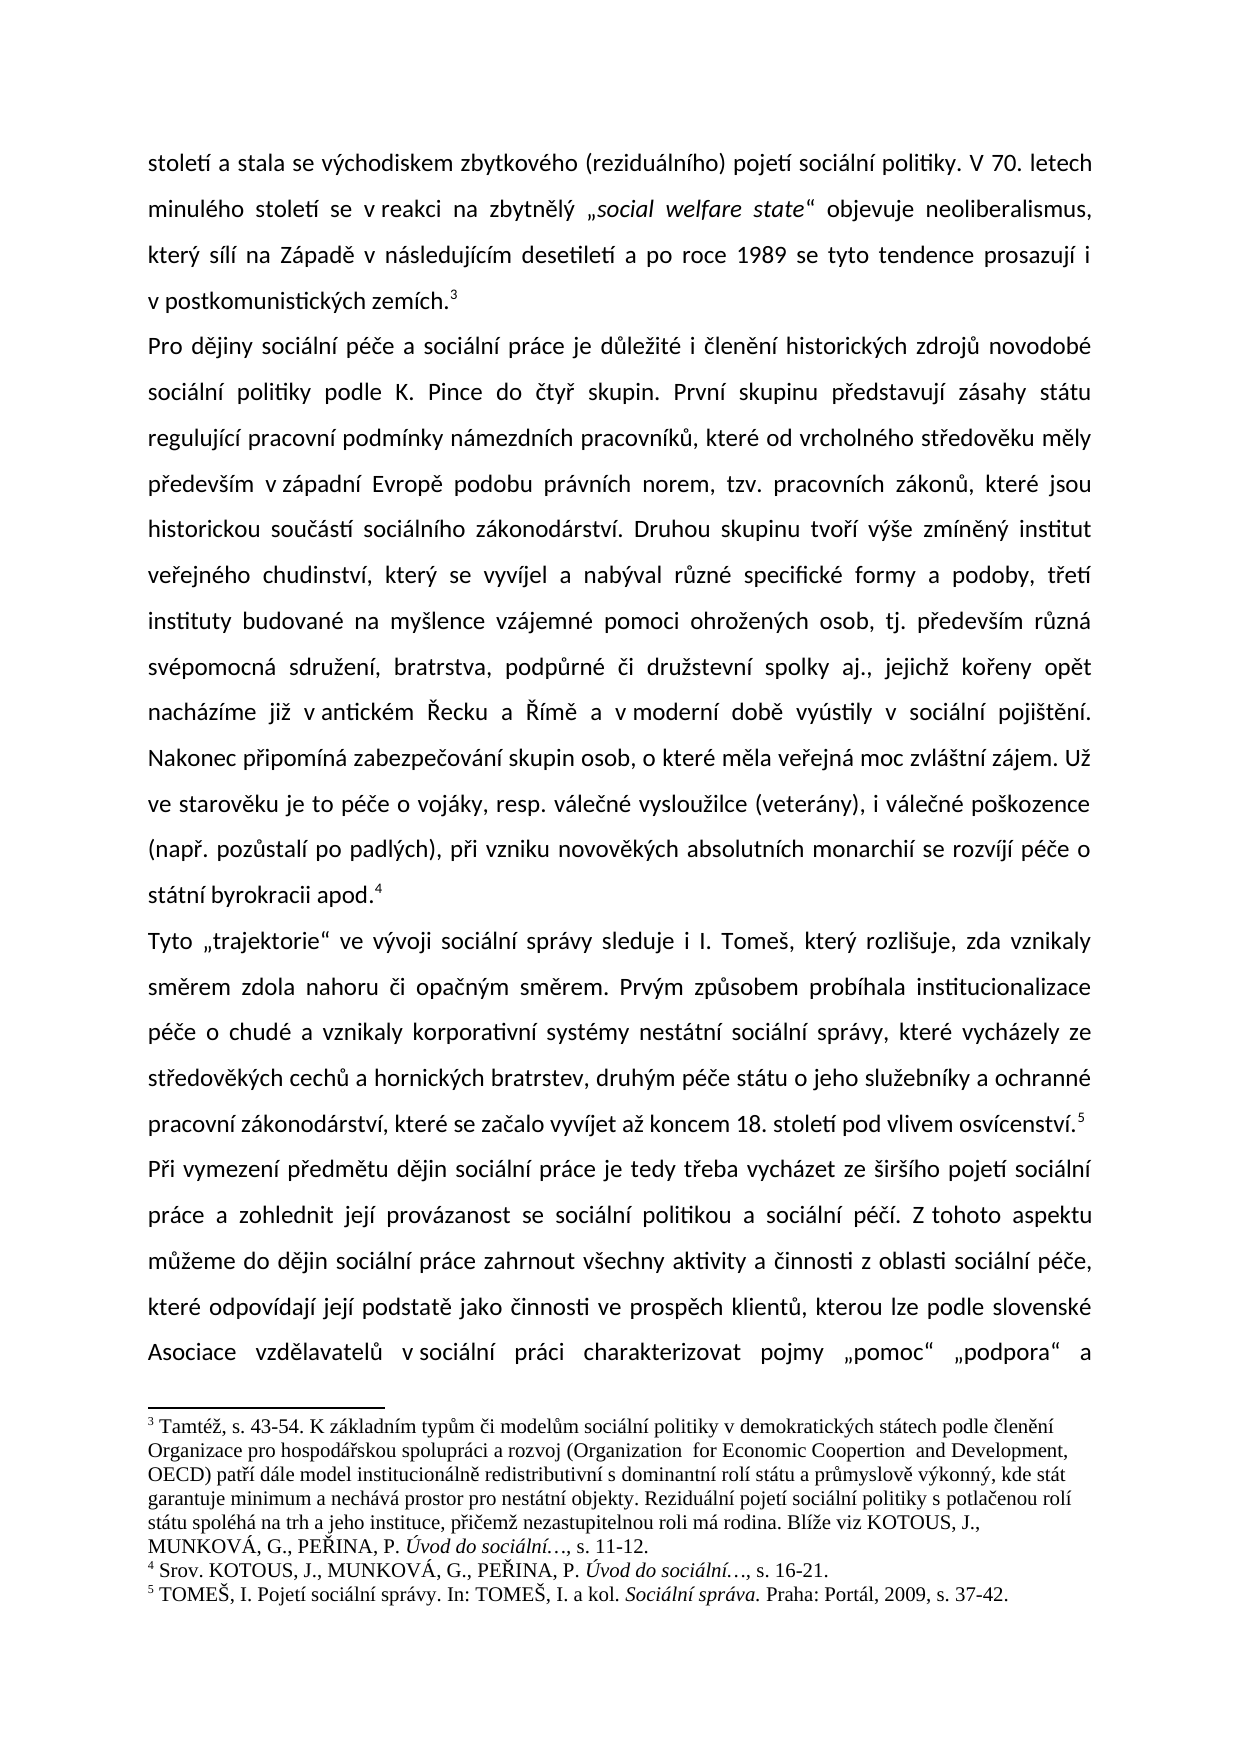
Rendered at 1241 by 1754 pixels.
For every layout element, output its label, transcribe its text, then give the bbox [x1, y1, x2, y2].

text Tyto „trajektorie“ ve vývoji sociální správy sleduje i I. Tomeš, který rozlišuje, zda vznikaly směrem zdola nahoru či opačným směrem. Prvým způsobem probíhala institucionalizace péče o chudé a vznikaly korporativní systémy nestátní sociální správy, které vycházely ze středověkých cechů a hornických bratrstev, druhým péče státu o jeho služebníky a ochranné pracovní zákonodárství, které se začalo vyvíjet až koncem 18. století pod vlivem osvícenství. [148, 925, 1093, 1138]
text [148, 1154, 1093, 1367]
text Pro dějiny sociální péče a sociální práce je důležité i členění historických zdrojů novodobé sociální politiky podle K. Pince do čtyř skupin. První skupinu představují zásahy státu regulující pracovní podmínky námezdních pracovníků, které od vrcholného středověku měly především v západní Evropě podobu právních norem, tzv. pracovních zákonů, které jsou historickou součástí sociálního zákonodárství. Druhou skupinu tvoří výše zmíněný institut veřejného chudinství, který se vyvíjel a nabýval různé specifické formy a podoby, třetí instituty budované na myšlence vzájemné pomoci ohrožených osob, tj. především různá svépomocná sdružení, bratrstva, podpůrné či družstevní spolky aj., jejichž kořeny opět nacházíme již v antickém Řecku a Římě a v moderní době vyústily v sociální pojištění. Nakonec připomíná zabezpečování skupin osob, o které měla veřejná moc zvláštní zájem. Už ve starověku je to péče o vojáky, resp. válečné vysloužilce (veterány), i válečné poškozence (např. pozůstalí po padlých), při vzniku novověkých absolutních monarchií se rozvíjí péče o státní byrokracii apod. [148, 331, 1093, 910]
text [148, 148, 1093, 315]
